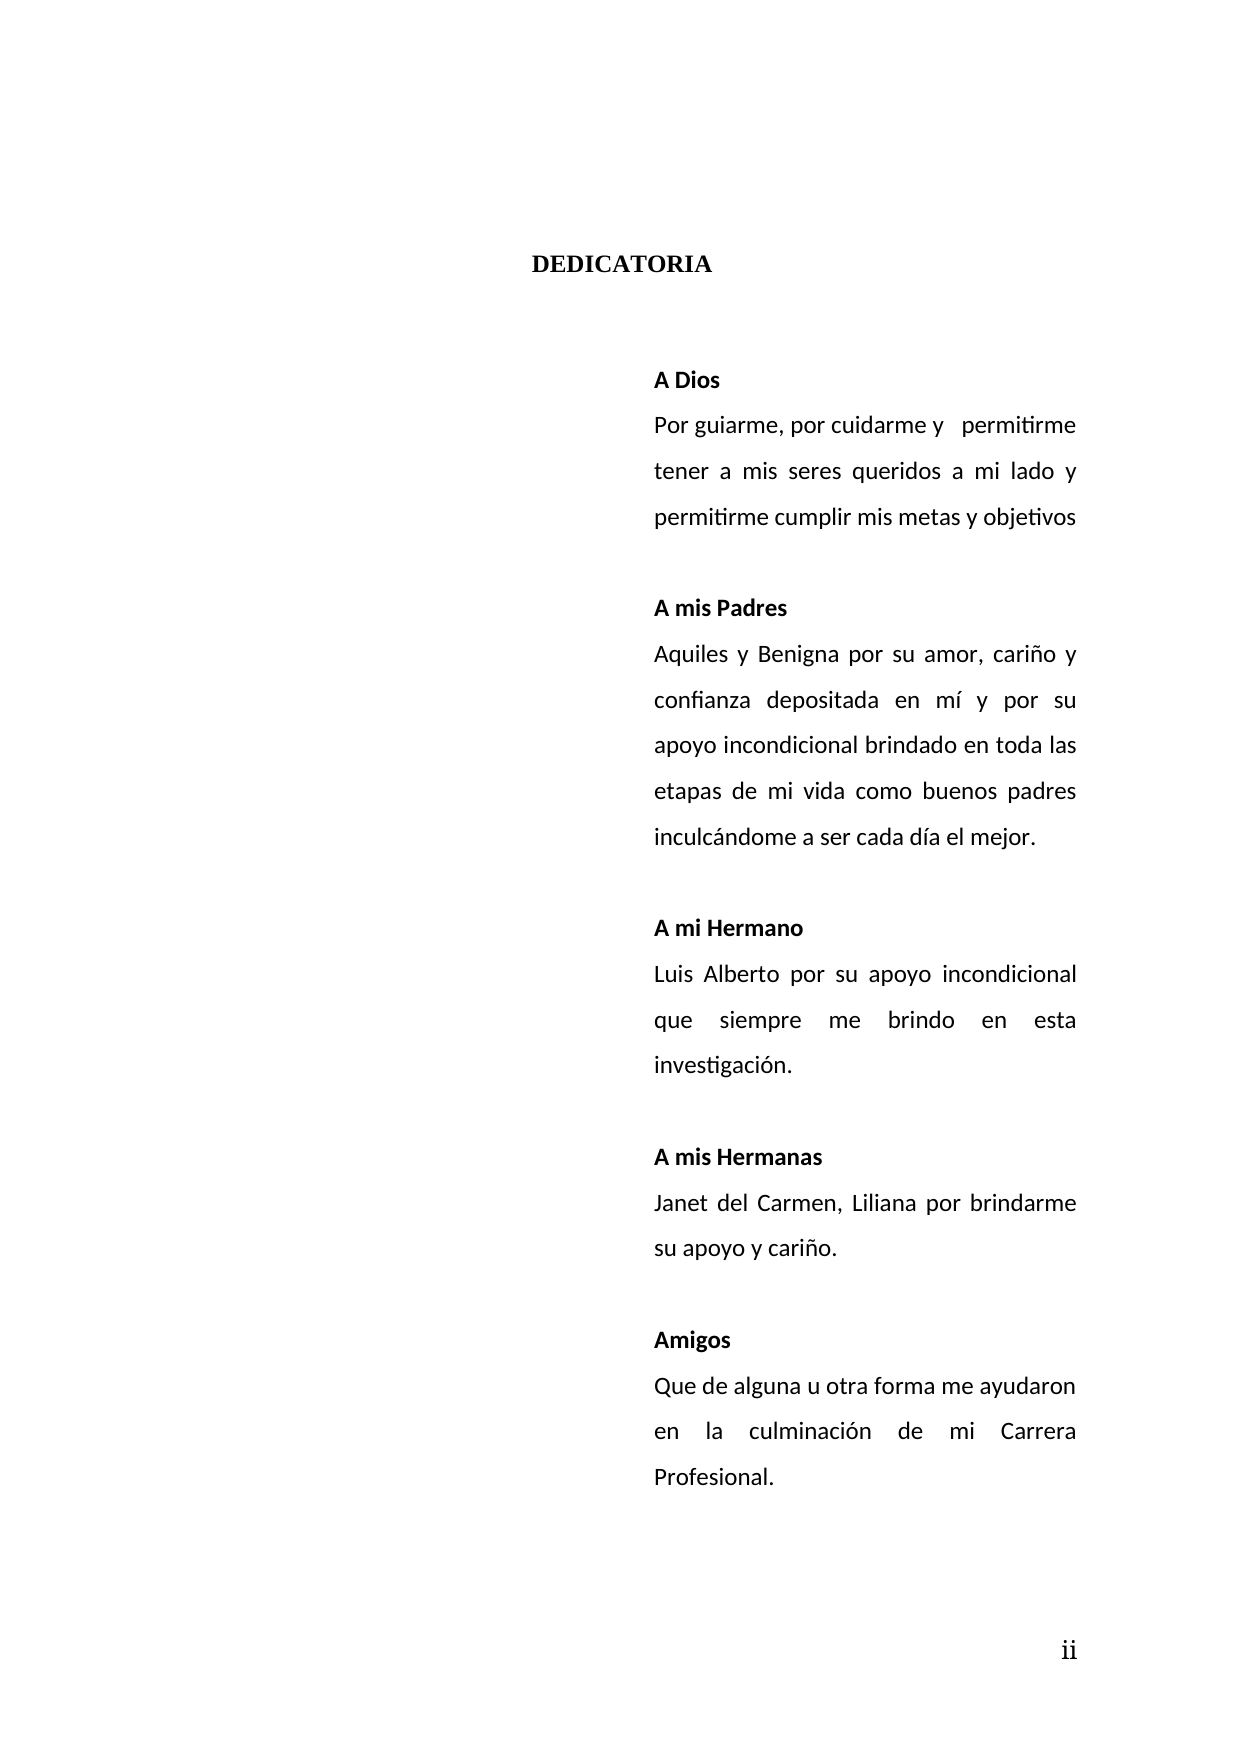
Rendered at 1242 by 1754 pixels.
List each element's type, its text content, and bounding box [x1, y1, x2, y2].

text Aquiles y Benigna por su amor, cariño y confianza depositada en mí y por su apoyo incondicional brindado en toda las etapas de mi vida como buenos padres inculcándome a ser cada día el mejor. [654, 638, 1077, 852]
text Que de alguna u otra forma me ayudaron en la culminación de mi Carrera Profesional. [654, 1370, 1077, 1492]
text Por guiarme, por cuidarme y permitirme tener a mis seres queridos a mi lado y permitirme cumplir mis metas y objetivos [654, 409, 1077, 531]
text A mi Hermano [654, 912, 1077, 943]
text A mis Hermanas [654, 1141, 1077, 1172]
text Luis Alberto por su apoyo incondicional que siempre me brindo en esta investigación. [654, 958, 1077, 1080]
text Amigos [654, 1324, 1077, 1354]
text A Dios [654, 364, 1077, 394]
text Janet del Carmen, Liliana por brindarme su apoyo y cariño. [654, 1187, 1077, 1263]
subtitle DEDICATORIA [167, 249, 1077, 277]
text A mis Padres [654, 592, 1077, 623]
